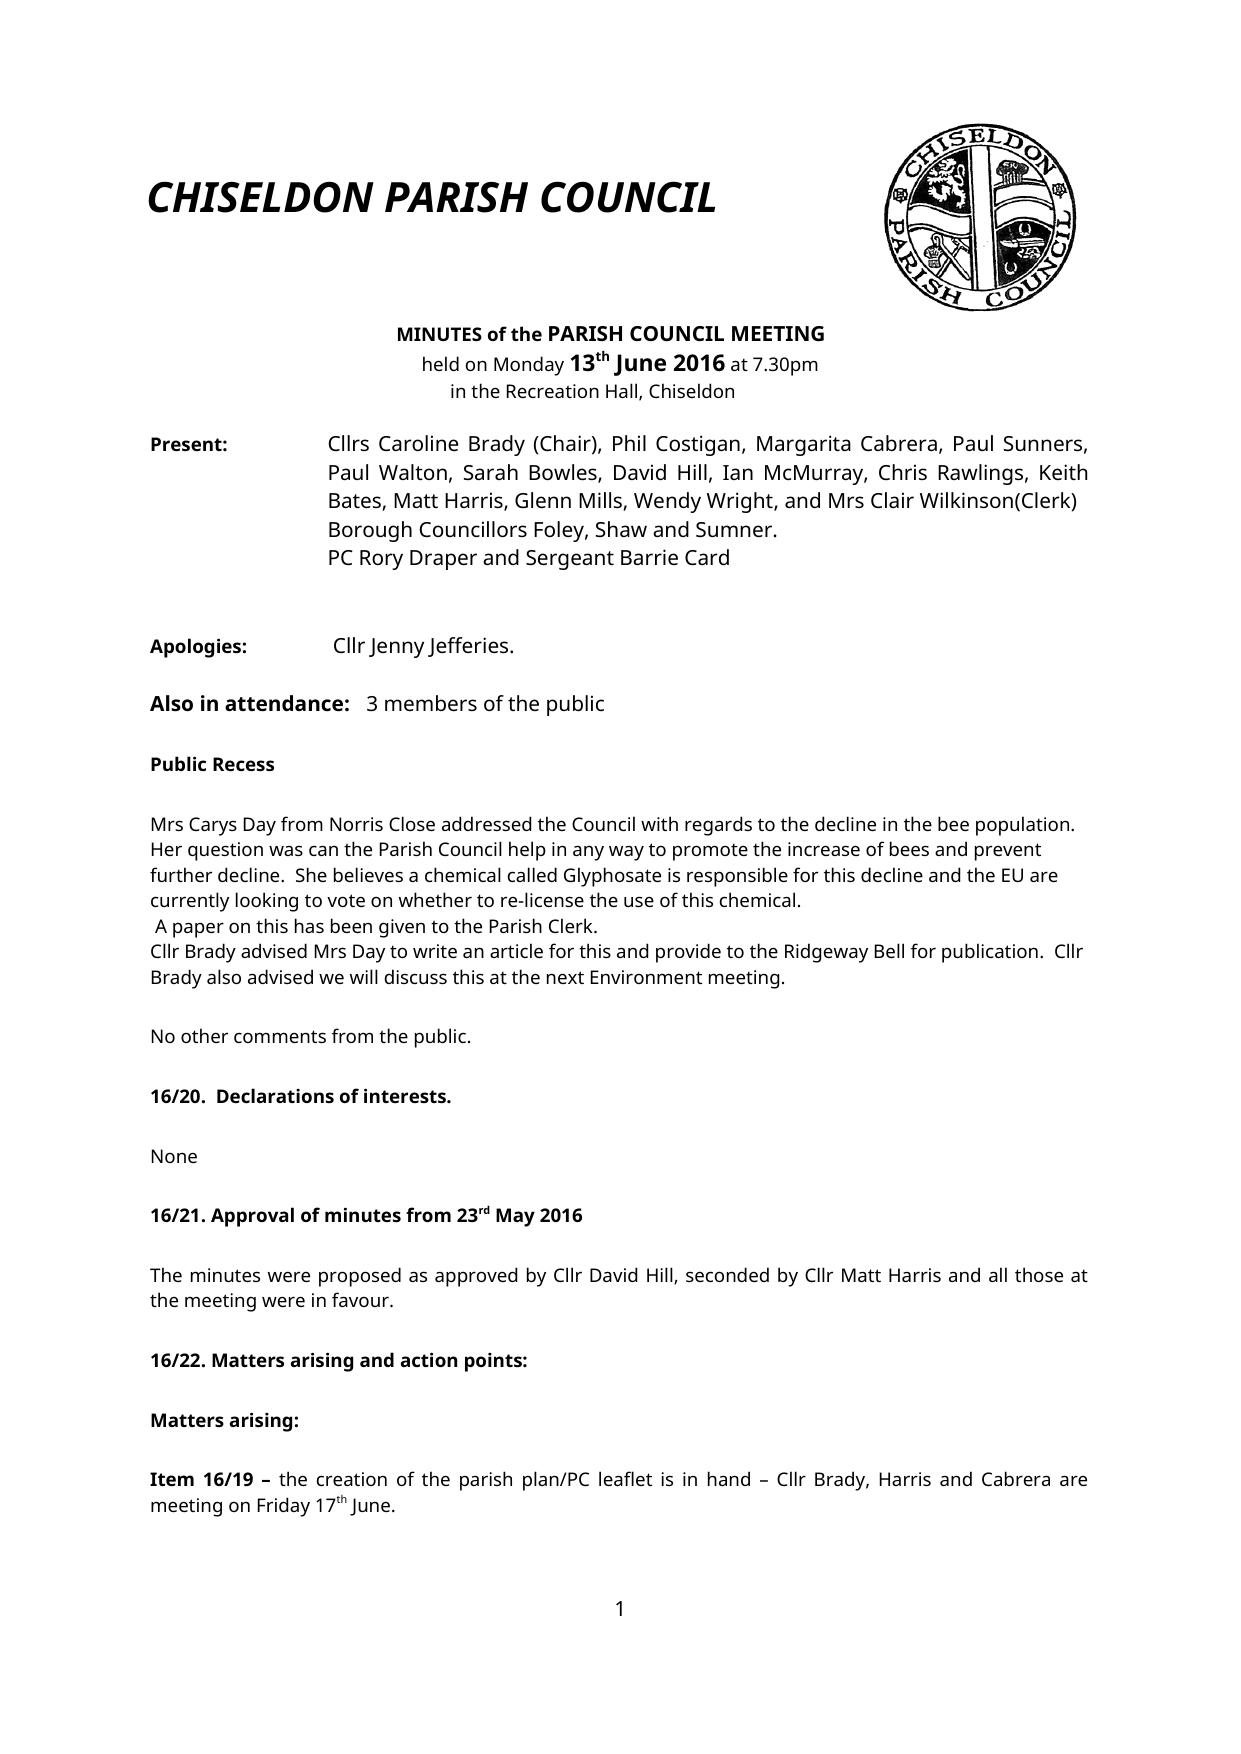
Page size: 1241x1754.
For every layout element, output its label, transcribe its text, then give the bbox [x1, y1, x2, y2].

text Also in attendance: 3 members of the public [150, 689, 1090, 717]
text 16/20. Declarations of interests. [150, 1083, 1090, 1109]
text None [150, 1143, 1090, 1168]
text Cllr Brady advised Mrs Day to write an article for this and provide to the Ridgeway Bell for publication. Cllr Brady also advised we will discuss this at the next Environment meeting. [150, 939, 1090, 990]
text Apologies: Cllr Jenny Jefferies. [150, 631, 1090, 660]
text 16/21. Approval of minutes from 23rd May 2016 [150, 1203, 1090, 1228]
text in the Recreation Hall, Chiseldon [375, 378, 1090, 404]
text A paper on this has been given to the Parish Clerk. [150, 913, 1090, 939]
text Matters arising: [150, 1407, 1090, 1432]
text The minutes were proposed as approved by Cllr David Hill, seconded by Cllr Matt Harris and all those at the meeting were in favour. [150, 1262, 1090, 1313]
text Present: Cllrs Caroline Brady (Chair), Phil Costigan, Margarita Cabrera, Paul Sunners, Paul Walton, Sarah Bowles, David Hill, Ian McMurray, Chris Rawlings, Keith Bates, Matt Harris, Glenn Mills, Wendy Wright, and Mrs Clair Wilkinson(Clerk) [150, 429, 1090, 515]
text Borough Councillors Foley, Shaw and Sumner. [150, 515, 1090, 543]
text held on Monday 13th June 2016 at 7.30pm [150, 347, 1090, 378]
subtitle MINUTES of the PARISH COUNCIL MEETING [75, 319, 1146, 347]
text 16/22. Matters arising and action points: [150, 1347, 1090, 1373]
text Public Recess [150, 752, 1090, 777]
picture [865, 112, 1091, 319]
text Mrs Carys Day from Norris Close addressed the Council with regards to the decline in the bee population. Her question was can the Parish Council help in any way to promote the increase of bees and prevent further decline. She believes a chemical called Glyphosate is responsible for this decline and the EU are currently looking to vote on whether to re-license the use of this chemical. [150, 811, 1090, 913]
text No other comments from the public. [150, 1024, 1090, 1049]
text Item 16/19 – the creation of the parish plan/PC leaflet is in hand – Cllr Brady, Harris and Cabrera are meeting on Friday 17th June. [150, 1466, 1090, 1517]
text PC Rory Draper and Sergeant Barrie Card [150, 543, 1090, 572]
